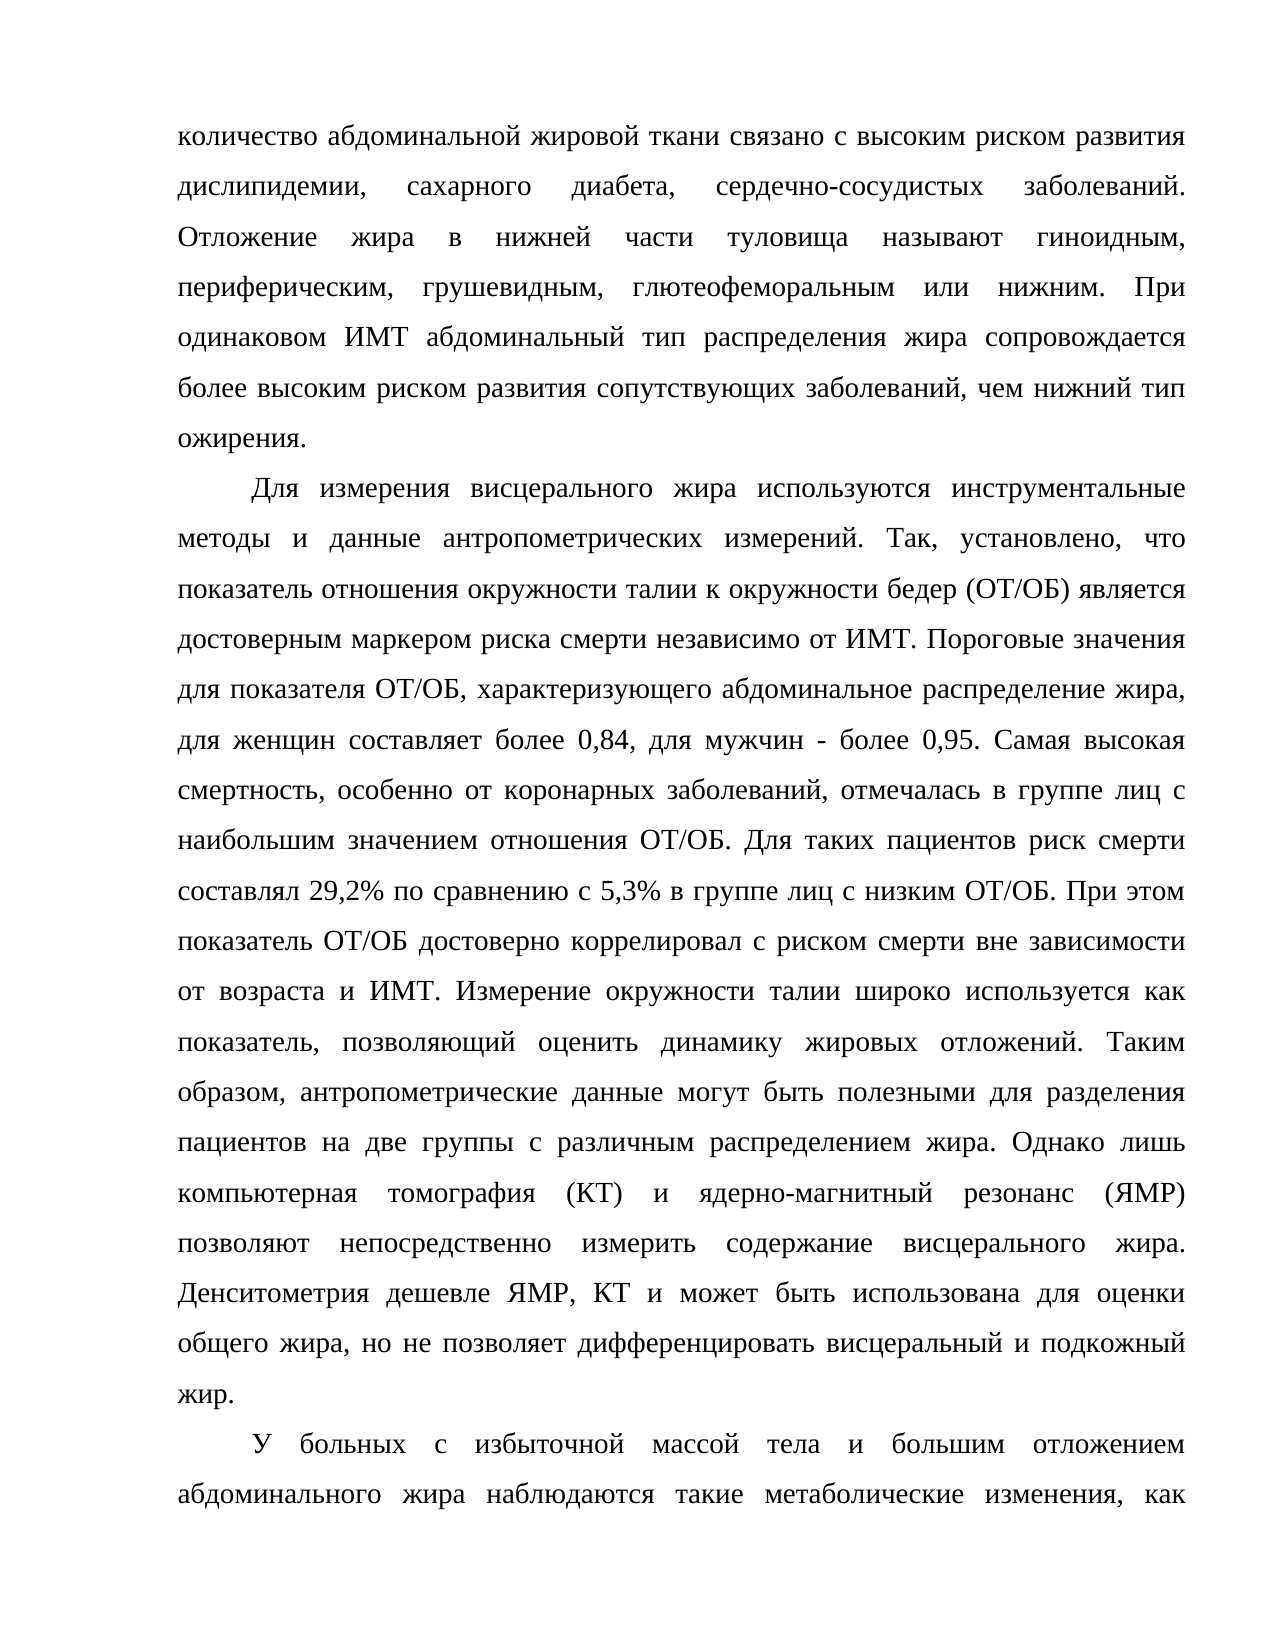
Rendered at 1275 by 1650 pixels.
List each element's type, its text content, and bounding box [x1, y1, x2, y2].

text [177, 1426, 1186, 1510]
text Для измерения висцерального жира используются инструментальные методы и данные антропометрических измерений. Так, установлено, что показатель отношения окружности талии к окружности бедер (ОТ/ОБ) является достоверным маркером риска смерти независимо от ИМТ. Пороговые значения для показателя ОТ/ОБ, характеризующего абдоминальное распределение жира, для женщин составляет более 0,84, для мужчин - более 0,95. Самая высокая смертность, особенно от коронарных заболеваний, отмечалась в группе лиц с наибольшим значением отношения ОТ/ОБ. Для таких пациентов риск смерти составлял 29,2% по сравнению с 5,3% в группе лиц с низким ОТ/ОБ. При этом показатель ОТ/ОБ достоверно коррелировал с риском смерти вне зависимости от возраста и ИМТ. Измерение окружности талии широко используется как показатель, позволяющий оценить динамику жировых отложений. Таким образом, антропометрические данные могут быть полезными для разделения пациентов на две группы с различным распределением жира. Однако лишь компьютерная томография (КТ) и ядерно-магнитный резонанс (ЯМР) позволяют непосредственно измерить содержание висцерального жира. Денситометрия дешевле ЯМР, КТ и может быть использована для оценки общего жира, но не позволяет дифференцировать висцеральный и подкожный жир. [177, 470, 1186, 1409]
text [177, 118, 1186, 453]
